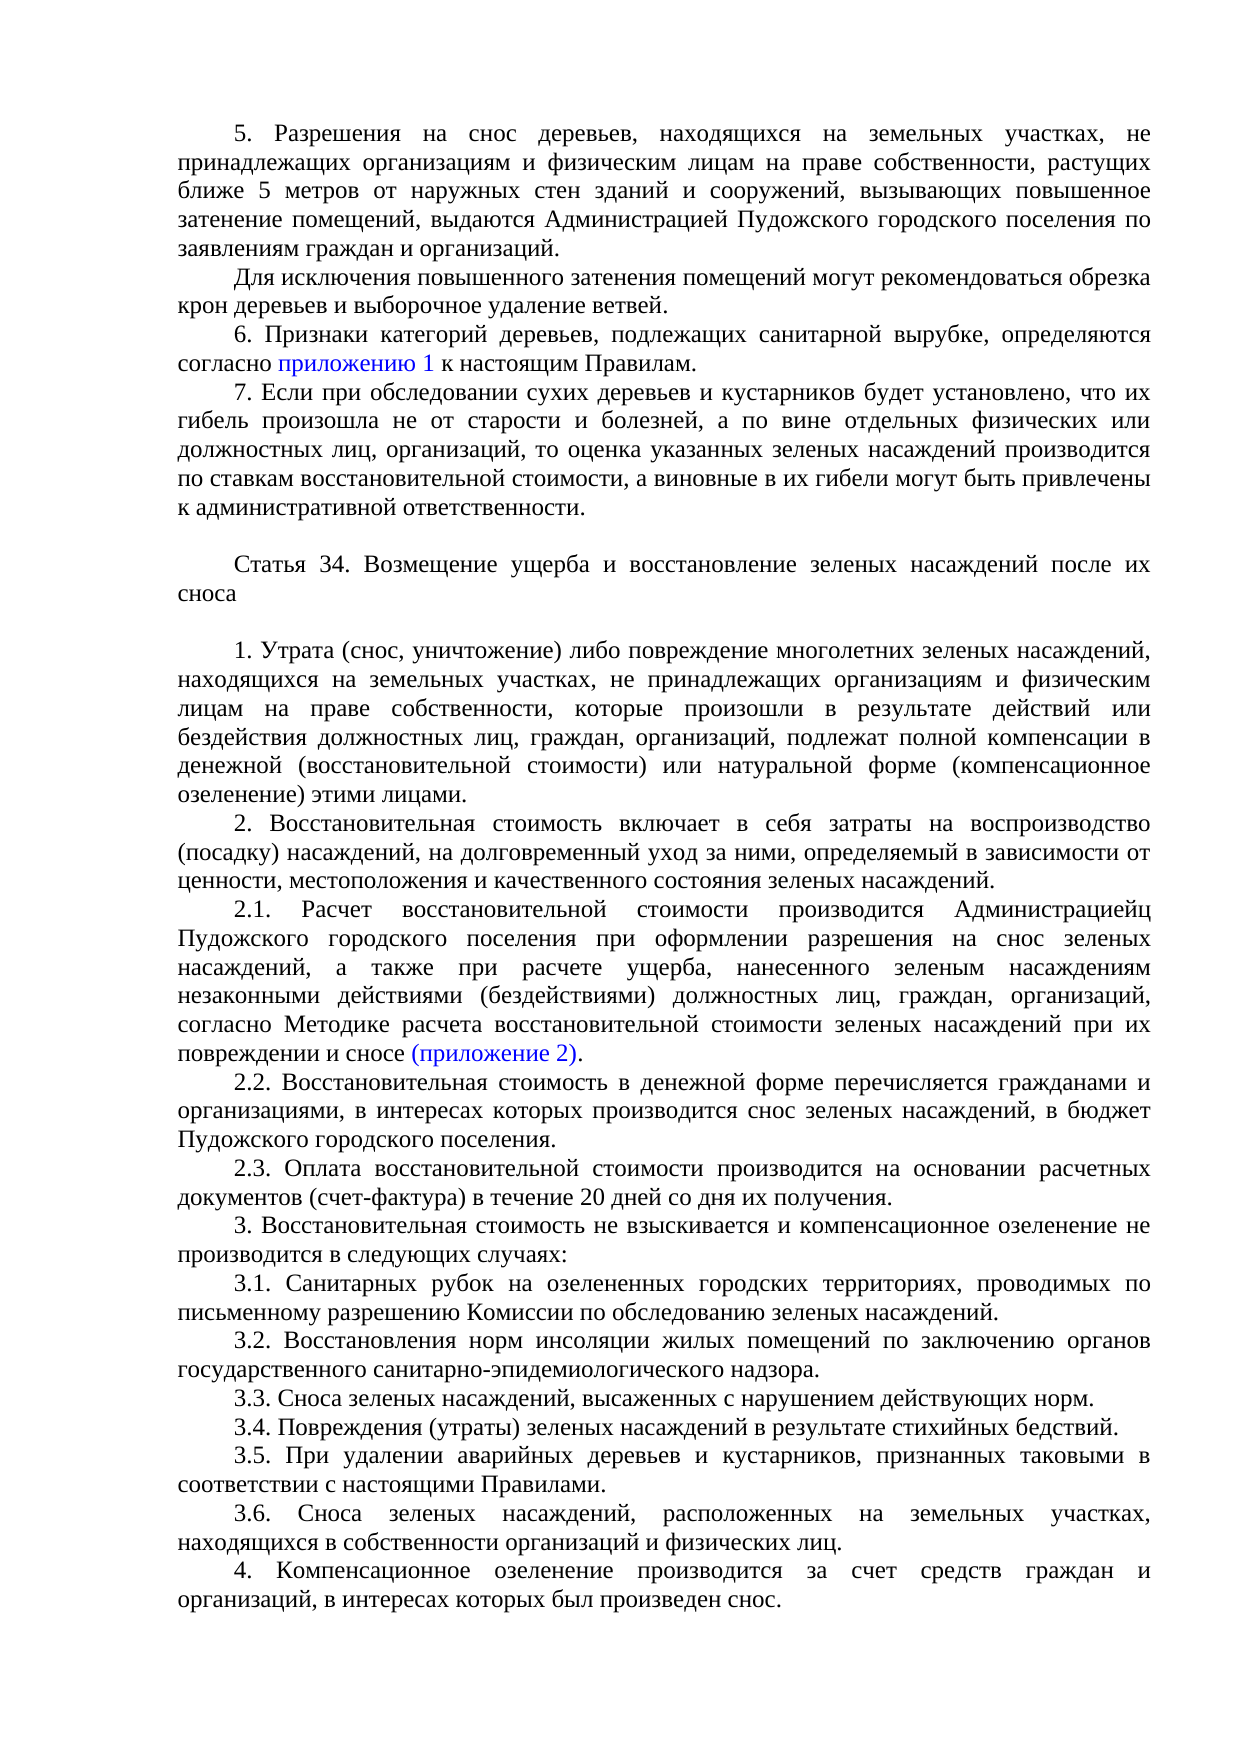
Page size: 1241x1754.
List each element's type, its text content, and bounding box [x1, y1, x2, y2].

text Статья 34. Возмещение ущерба и восстановление зеленых насаждений после их сноса [177, 549, 1152, 607]
text 2.3. Оплата восстановительной стоимости производится на основании расчетных документов (счет-фактура) в течение 20 дней со дня их получения. [177, 1153, 1152, 1211]
text 3.4. Повреждения (утраты) зеленых насаждений в результате стихийных бедствий. [177, 1412, 1152, 1441]
text 3.6. Сноса зеленых насаждений, расположенных на земельных участках, находящихся в собственности организаций и физических лиц. [177, 1498, 1152, 1556]
text 2. Восстановительная стоимость включает в себя затраты на воспроизводство (посадку) насаждений, на долговременный уход за ними, определяемый в зависимости от ценности, местоположения и качественного состояния зеленых насаждений. [177, 808, 1152, 894]
text 3.5. При удалении аварийных деревьев и кустарников, признанных таковыми в соответствии с настоящими Правилами. [177, 1441, 1152, 1498]
text 2.2. Восстановительная стоимость в денежной форме перечисляется гражданами и организациями, в интересах которых производится снос зеленых насаждений, в бюджет Пудожского городского поселения. [177, 1067, 1152, 1153]
text 3. Восстановительная стоимость не взыскивается и компенсационное озеленение не производится в следующих случаях: [177, 1211, 1152, 1268]
text 3.1. Санитарных рубок на озелененных городских территориях, проводимых по письменному разрешению Комиссии по обследованию зеленых насаждений. [177, 1268, 1152, 1326]
text 2.1. Расчет восстановительной стоимости производится Администрациейц Пудожского городского поселения при оформлении разрешения на снос зеленых насаждений, а также при расчете ущерба, нанесенного зеленым насаждениям незаконными действиями (бездействиями) должностных лиц, граждан, организаций, согласно Методике расчета восстановительной стоимости зеленых насаждений при их повреждении и сносе (приложение 2). [177, 894, 1152, 1067]
text 3.3. Сноса зеленых насаждений, высаженных с нарушением действующих норм. [177, 1383, 1152, 1412]
text 1. Утрата (снос, уничтожение) либо повреждение многолетних зеленых насаждений, находящихся на земельных участках, не принадлежащих организациям и физическим лицам на праве собственности, которые произошли в результате действий или бездействия должностных лиц, граждан, организаций, подлежат полной компенсации в денежной (восстановительной стоимости) или натуральной форме (компенсационное озеленение) этими лицами. [177, 636, 1152, 808]
text 3.2. Восстановления норм инсоляции жилых помещений по заключению органов государственного санитарно-эпидемиологического надзора. [177, 1326, 1152, 1383]
text 7. Если при обследовании сухих деревьев и кустарников будет установлено, что их гибель произошла не от старости и болезней, а по вине отдельных физических или должностных лиц, организаций, то оценка указанных зеленых насаждений производится по ставкам восстановительной стоимости, а виновные в их гибели могут быть привлечены к административной ответственности. [177, 377, 1152, 521]
text 4. Компенсационное озеленение производится за счет средств граждан и организаций, в интересах которых был произведен снос. [177, 1556, 1152, 1613]
text 5. Разрешения на снос деревьев, находящихся на земельных участках, не принадлежащих организациям и физическим лицам на праве собственности, растущих ближе 5 метров от наружных стен зданий и сооружений, вызывающих повышенное затенение помещений, выдаются Администрацией Пудожского городского поселения по заявлениям граждан и организаций. [177, 118, 1152, 262]
text Для исключения повышенного затенения помещений могут рекомендоваться обрезка крон деревьев и выборочное удаление ветвей. [177, 262, 1152, 319]
text 6. Признаки категорий деревьев, подлежащих санитарной вырубке, определяются согласно приложению 1 к настоящим Правилам. [177, 319, 1152, 377]
